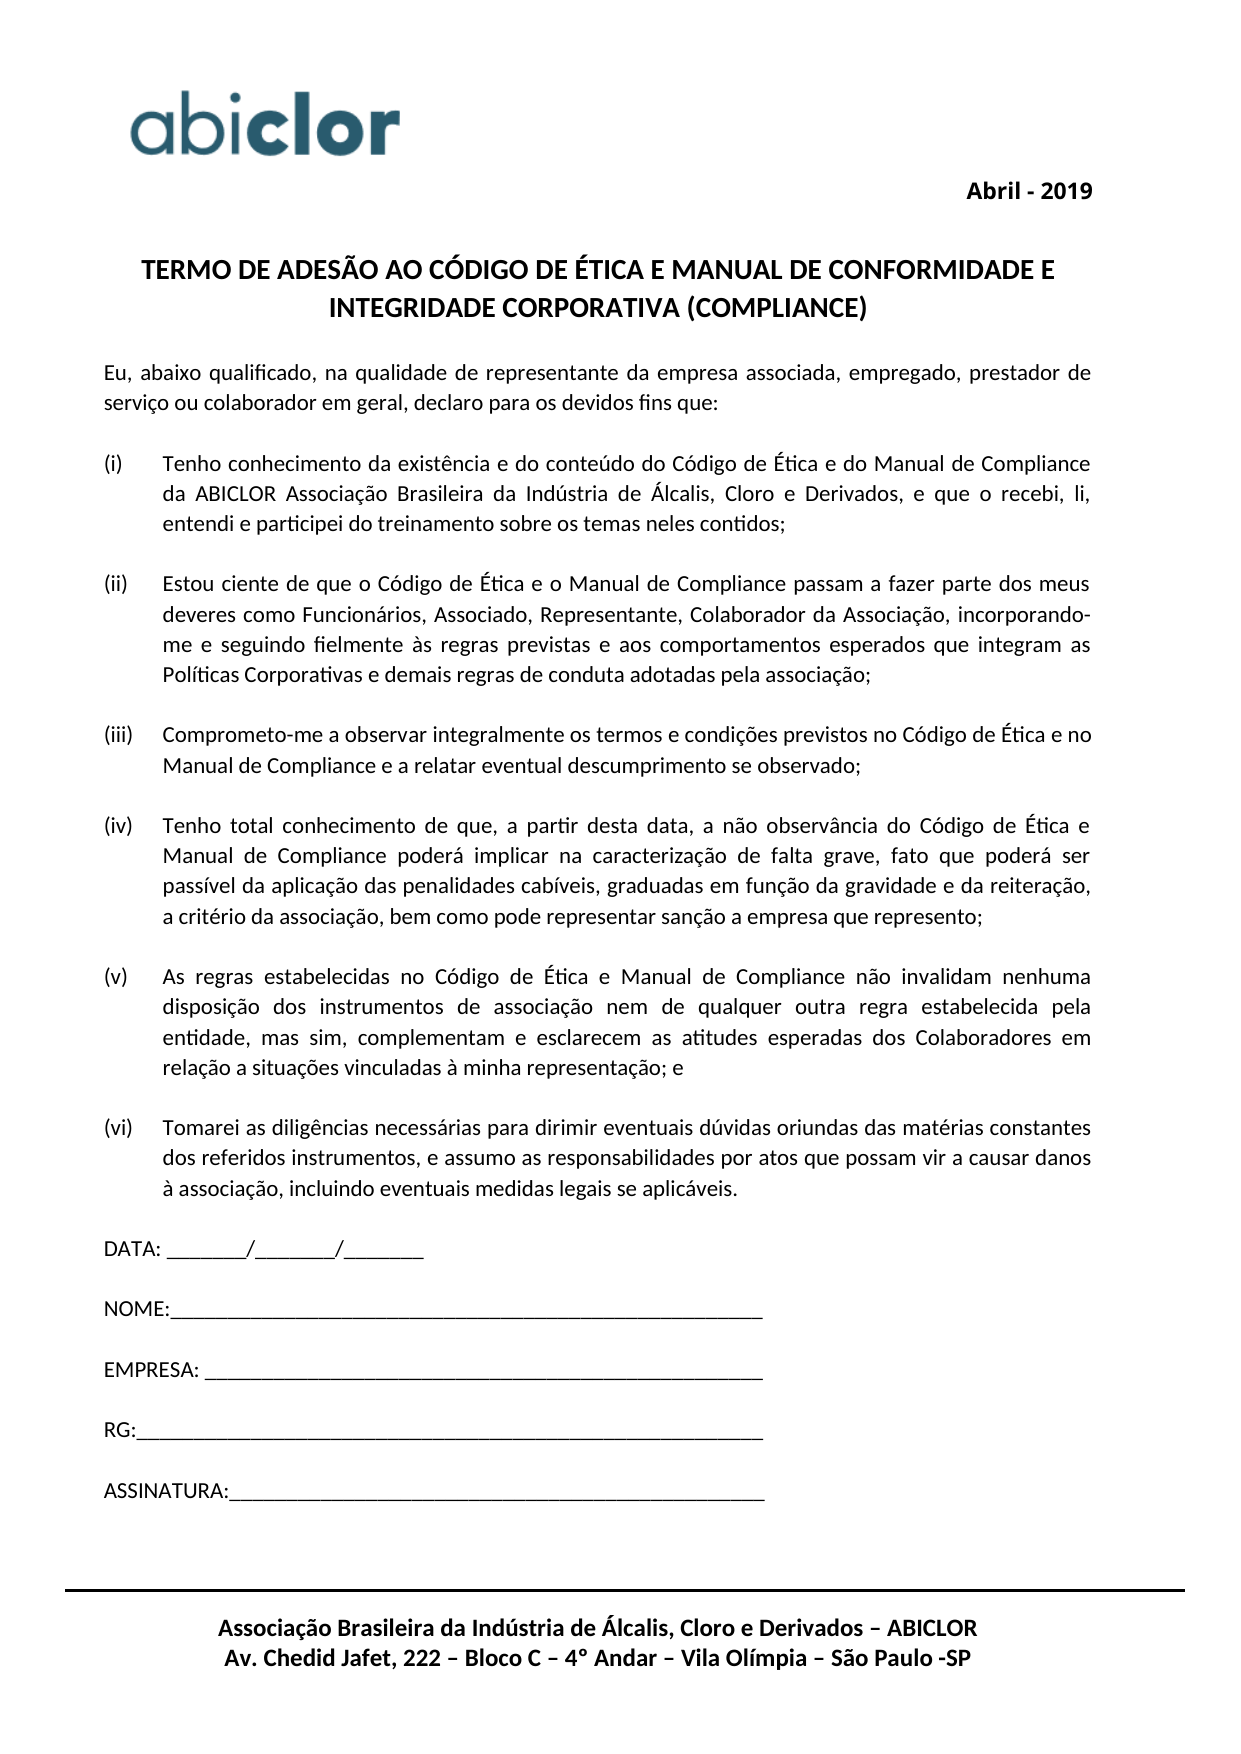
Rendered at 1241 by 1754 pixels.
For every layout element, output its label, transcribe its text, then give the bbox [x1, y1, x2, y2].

list As regras estabelecidas no Código de Ética e Manual de Compliance não invalidam nenhuma disposição dos instrumentos de associação nem de qualquer outra regra estabelecida pela entidade, mas sim, complementam e esclarecem as atitudes esperadas dos Colaboradores em relação a situações vinculadas à minha representação; e [103, 962, 1093, 1081]
text TERMO DE ADESÃO AO CÓDIGO DE ÉTICA E MANUAL DE CONFORMIDADE E INTEGRIDADE CORPORATIVA (COMPLIANCE) [103, 251, 1093, 325]
text Eu, abaixo qualificado, na qualidade de representante da empresa associada, empregado, prestador de serviço ou colaborador em geral, declaro para os devidos fins que: [103, 358, 1093, 416]
text RG:_______________________________________________________ [103, 1415, 1093, 1474]
list Estou ciente de que o Código de Ética e o Manual de Compliance passam a fazer parte dos meus deveres como Funcionários, Associado, Representante, Colaborador da Associação, incorporando-me e seguindo fielmente às regras previstas e aos comportamentos esperados que integram as Políticas Corporativas e demais regras de conduta adotadas pela associação; [103, 569, 1093, 688]
picture [103, 73, 420, 175]
list Tomarei as diligências necessárias para dirimir eventuais dúvidas oriundas das matérias constantes dos referidos instrumentos, e assumo as responsabilidades por atos que possam vir a causar danos à associação, incluindo eventuais medidas legais se aplicáveis. [103, 1113, 1093, 1202]
list Tenho total conhecimento de que, a partir desta data, a não observância do Código de Ética e Manual de Compliance poderá implicar na caracterização de falta grave, fato que poderá ser passível da aplicação das penalidades cabíveis, graduadas em função da gravidade e da reiteração, a critério da associação, bem como pode representar sanção a empresa que represento; [103, 811, 1093, 930]
list Tenho conhecimento da existência e do conteúdo do Código de Ética e do Manual de Compliance da ABICLOR Associação Brasileira da Indústria de Álcalis, Cloro e Derivados, e que o recebi, li, entendi e participei do treinamento sobre os temas neles contidos; [103, 449, 1093, 537]
text EMPRESA: _________________________________________________ [103, 1355, 1093, 1383]
text ASSINATURA:_______________________________________________ [103, 1476, 1093, 1534]
list Comprometo-me a observar integralmente os termos e condições previstos no Código de Ética e no Manual de Compliance e a relatar eventual descumprimento se observado; [103, 721, 1093, 779]
text DATA: _______/_______/_______ [103, 1234, 1093, 1262]
text NOME:____________________________________________________ [103, 1294, 1093, 1353]
